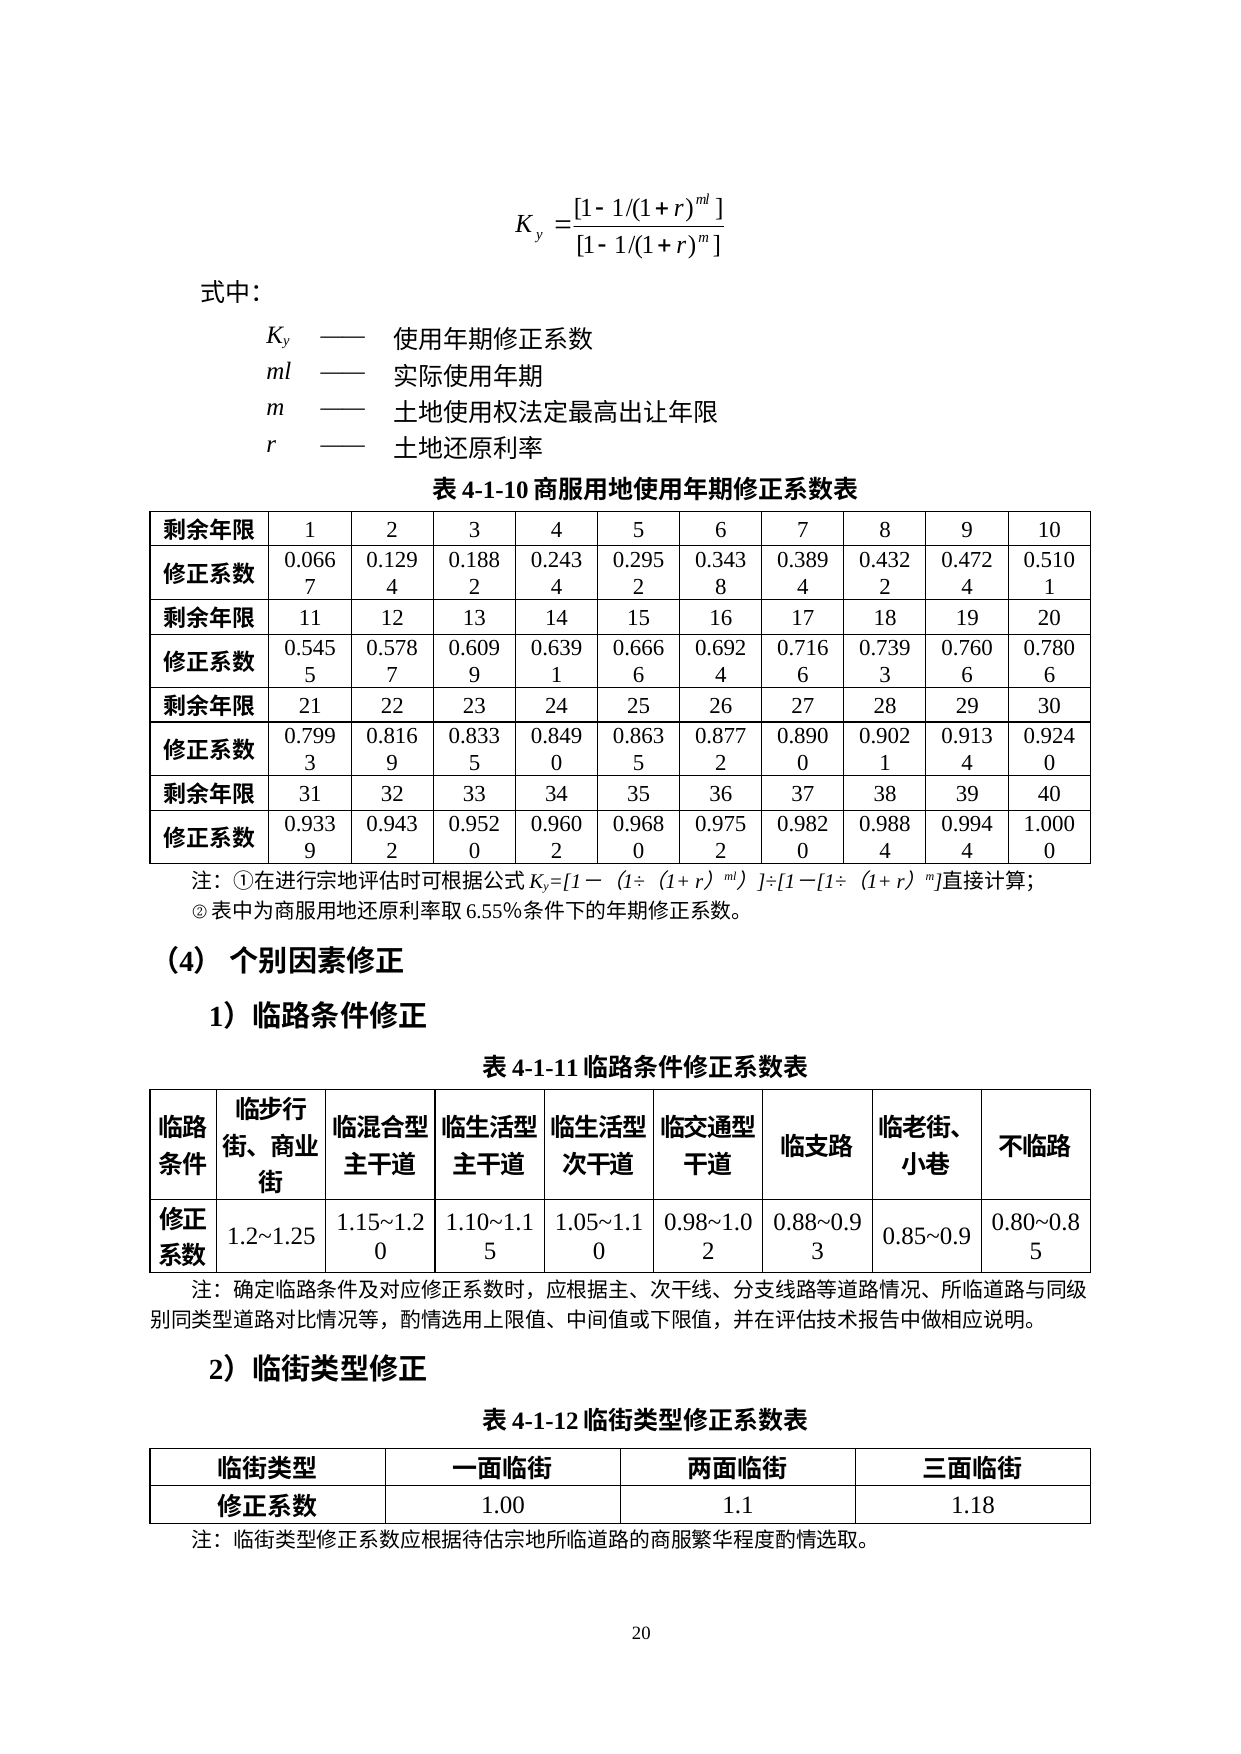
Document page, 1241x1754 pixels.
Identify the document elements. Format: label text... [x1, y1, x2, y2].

text 注：临街类型修正系数应根据待估宗地所临道路的商服繁华程度酌情选取。 [150, 1524, 1090, 1554]
table_cell 0.98~1.02 [654, 1200, 762, 1272]
text 2）临街类型修正 [150, 1346, 1090, 1388]
text （4） 个别因素修正 [150, 937, 1090, 979]
table_cell 0.88~0.93 [763, 1200, 872, 1272]
table_cell 0.6099 [434, 635, 515, 687]
table_cell 0.7806 [1009, 635, 1090, 687]
table_cell 16 [680, 600, 761, 633]
table_cell 1.05~1.10 [545, 1200, 653, 1272]
table_cell 0.2434 [516, 546, 597, 599]
table_cell 0.9884 [844, 811, 925, 863]
table_cell 0.3438 [680, 546, 761, 599]
table_header 临步行街、商业街 [217, 1090, 325, 1198]
table_cell 0.5455 [269, 635, 351, 687]
table_cell 26 [680, 688, 761, 721]
table_header 临生活型次干道 [545, 1090, 653, 1198]
table_header 临路 条件 [151, 1090, 216, 1198]
table_cell 0.2952 [598, 546, 679, 599]
table_header 临生活型主干道 [436, 1090, 544, 1198]
table_cell 0.8900 [762, 723, 843, 775]
table_cell 20 [1009, 600, 1090, 633]
table_header 3 [434, 512, 515, 545]
table_cell m [255, 393, 309, 429]
table_header 临支路 [763, 1090, 872, 1198]
table_cell 29 [926, 688, 1008, 721]
table_header 临老街、小巷 [873, 1090, 981, 1198]
table_cell 0.0667 [269, 546, 351, 599]
table_header 8 [844, 512, 925, 545]
table_cell —— [309, 393, 382, 429]
table_cell 0.7393 [844, 635, 925, 687]
text 表4-1-12临街类型修正系数表 [150, 1401, 1090, 1437]
table_cell 0.7606 [926, 635, 1008, 687]
table_cell 修正系数 [151, 1486, 385, 1522]
table_header 临街类型 [151, 1449, 385, 1485]
table_header 临交通型干道 [654, 1090, 762, 1198]
text 式中： [150, 273, 1090, 309]
table_header 6 [680, 512, 761, 545]
table_cell 0.9240 [1009, 723, 1090, 775]
table_header 不临路 [982, 1090, 1090, 1198]
table_header 使用年期修正系数 [382, 320, 986, 356]
table_cell 30 [1009, 688, 1090, 721]
text 表4-1-10商服用地使用年期修正系数表 [150, 470, 1090, 506]
table_cell 0.8335 [434, 723, 515, 775]
text 注：①在进行宗地评估时可根据公式Ky=[1－（1÷（1+ r）ml）]÷[1－[1÷（1+ r）m]直接计算； [150, 864, 1090, 894]
table_cell 24 [516, 688, 597, 721]
table_cell 0.7993 [269, 723, 351, 775]
table_cell 0.9752 [680, 811, 761, 863]
table_cell 0.7166 [762, 635, 843, 687]
table_cell r [255, 429, 309, 465]
table_cell 0.8772 [680, 723, 761, 775]
table_cell 27 [762, 688, 843, 721]
table_cell 0.6924 [680, 635, 761, 687]
table_cell 31 [269, 776, 351, 809]
table_cell 0.9021 [844, 723, 925, 775]
table_cell 1.2~1.25 [217, 1200, 325, 1272]
table_cell 修正系数 [151, 811, 268, 863]
table_cell 剩余年限 [151, 776, 268, 809]
table_cell 0.1294 [352, 546, 433, 599]
table_cell 0.1882 [434, 546, 515, 599]
table_cell 0.80~0.85 [982, 1200, 1090, 1272]
table_cell 13 [434, 600, 515, 633]
table_cell 实际使用年期 [382, 356, 986, 392]
table_cell 0.6666 [598, 635, 679, 687]
table_cell 1.0000 [1009, 811, 1090, 863]
table_header 7 [762, 512, 843, 545]
table_cell 0.9134 [926, 723, 1008, 775]
table_cell ml [255, 356, 309, 392]
table_cell 15 [598, 600, 679, 633]
table_cell 0.9520 [434, 811, 515, 863]
table_header 1 [269, 512, 351, 545]
table_cell 0.9432 [352, 811, 433, 863]
table_header 4 [516, 512, 597, 545]
text 表4-1-11临路条件修正系数表 [150, 1047, 1090, 1083]
table_cell 土地使用权法定最高出让年限 [382, 393, 986, 429]
table_cell 25 [598, 688, 679, 721]
table_cell 剩余年限 [151, 600, 268, 633]
table_cell 土地还原利率 [382, 429, 986, 465]
table_cell 17 [762, 600, 843, 633]
text ②表中为商服用地还原利率取6.55％条件下的年期修正系数。 [150, 894, 1090, 925]
table_cell 39 [926, 776, 1008, 809]
table_header 临混合型主干道 [326, 1090, 434, 1198]
table_cell —— [309, 429, 382, 465]
table_cell 0.9944 [926, 811, 1008, 863]
table_cell 1.10~1.15 [436, 1200, 544, 1272]
table_cell 0.8490 [516, 723, 597, 775]
text 1）临路条件修正 [150, 992, 1090, 1034]
table_header 5 [598, 512, 679, 545]
text 注：确定临路条件及对应修正系数时，应根据主、次干线、分支线路等道路情况、所临道路与同级别同类型道路对比情况等，酌情选用上限值、中间值或下限值，并在评估技术报告中做相应说明。 [150, 1273, 1090, 1333]
table_cell 修正系数 [151, 635, 268, 687]
table_cell 28 [844, 688, 925, 721]
table_cell 1.15~1.20 [326, 1200, 434, 1272]
table_cell 修正系数 [151, 1200, 216, 1272]
table_cell 0.6391 [516, 635, 597, 687]
table_cell 23 [434, 688, 515, 721]
table_cell 0.5101 [1009, 546, 1090, 599]
table_cell —— [309, 356, 382, 392]
table_cell 0.4322 [844, 546, 925, 599]
table_cell 0.5787 [352, 635, 433, 687]
table_cell 0.9820 [762, 811, 843, 863]
table_cell 0.9680 [598, 811, 679, 863]
table_cell 14 [516, 600, 597, 633]
table_cell 1.18 [856, 1486, 1090, 1522]
table_header 一面临街 [386, 1449, 620, 1485]
table_header Ky [255, 320, 309, 356]
table_header 10 [1009, 512, 1090, 545]
table_cell 修正系数 [151, 723, 268, 775]
table_cell 0.9339 [269, 811, 351, 863]
table_cell 21 [269, 688, 351, 721]
table_cell 剩余年限 [151, 688, 268, 721]
table_header —— [309, 320, 382, 356]
table_cell 34 [516, 776, 597, 809]
table_cell 1.1 [621, 1486, 855, 1522]
table_cell 修正系数 [151, 546, 268, 599]
table_cell 22 [352, 688, 433, 721]
table_cell 37 [762, 776, 843, 809]
table_cell 40 [1009, 776, 1090, 809]
table_cell 0.3894 [762, 546, 843, 599]
table_header 两面临街 [621, 1449, 855, 1485]
table_cell 0.8169 [352, 723, 433, 775]
table_cell 0.8635 [598, 723, 679, 775]
table_cell 19 [926, 600, 1008, 633]
table_cell 1.00 [386, 1486, 620, 1522]
table_cell 32 [352, 776, 433, 809]
table_cell 18 [844, 600, 925, 633]
table_cell 38 [844, 776, 925, 809]
table_header 9 [926, 512, 1008, 545]
table_cell 35 [598, 776, 679, 809]
table_cell 0.9602 [516, 811, 597, 863]
table_cell 0.4724 [926, 546, 1008, 599]
table_cell 0.85~0.9 [873, 1200, 981, 1272]
table_cell 33 [434, 776, 515, 809]
table_header 三面临街 [856, 1449, 1090, 1485]
table_header 剩余年限 [151, 512, 268, 545]
table_cell 12 [352, 600, 433, 633]
table_header 2 [352, 512, 433, 545]
table_cell 11 [269, 600, 351, 633]
table_cell 36 [680, 776, 761, 809]
